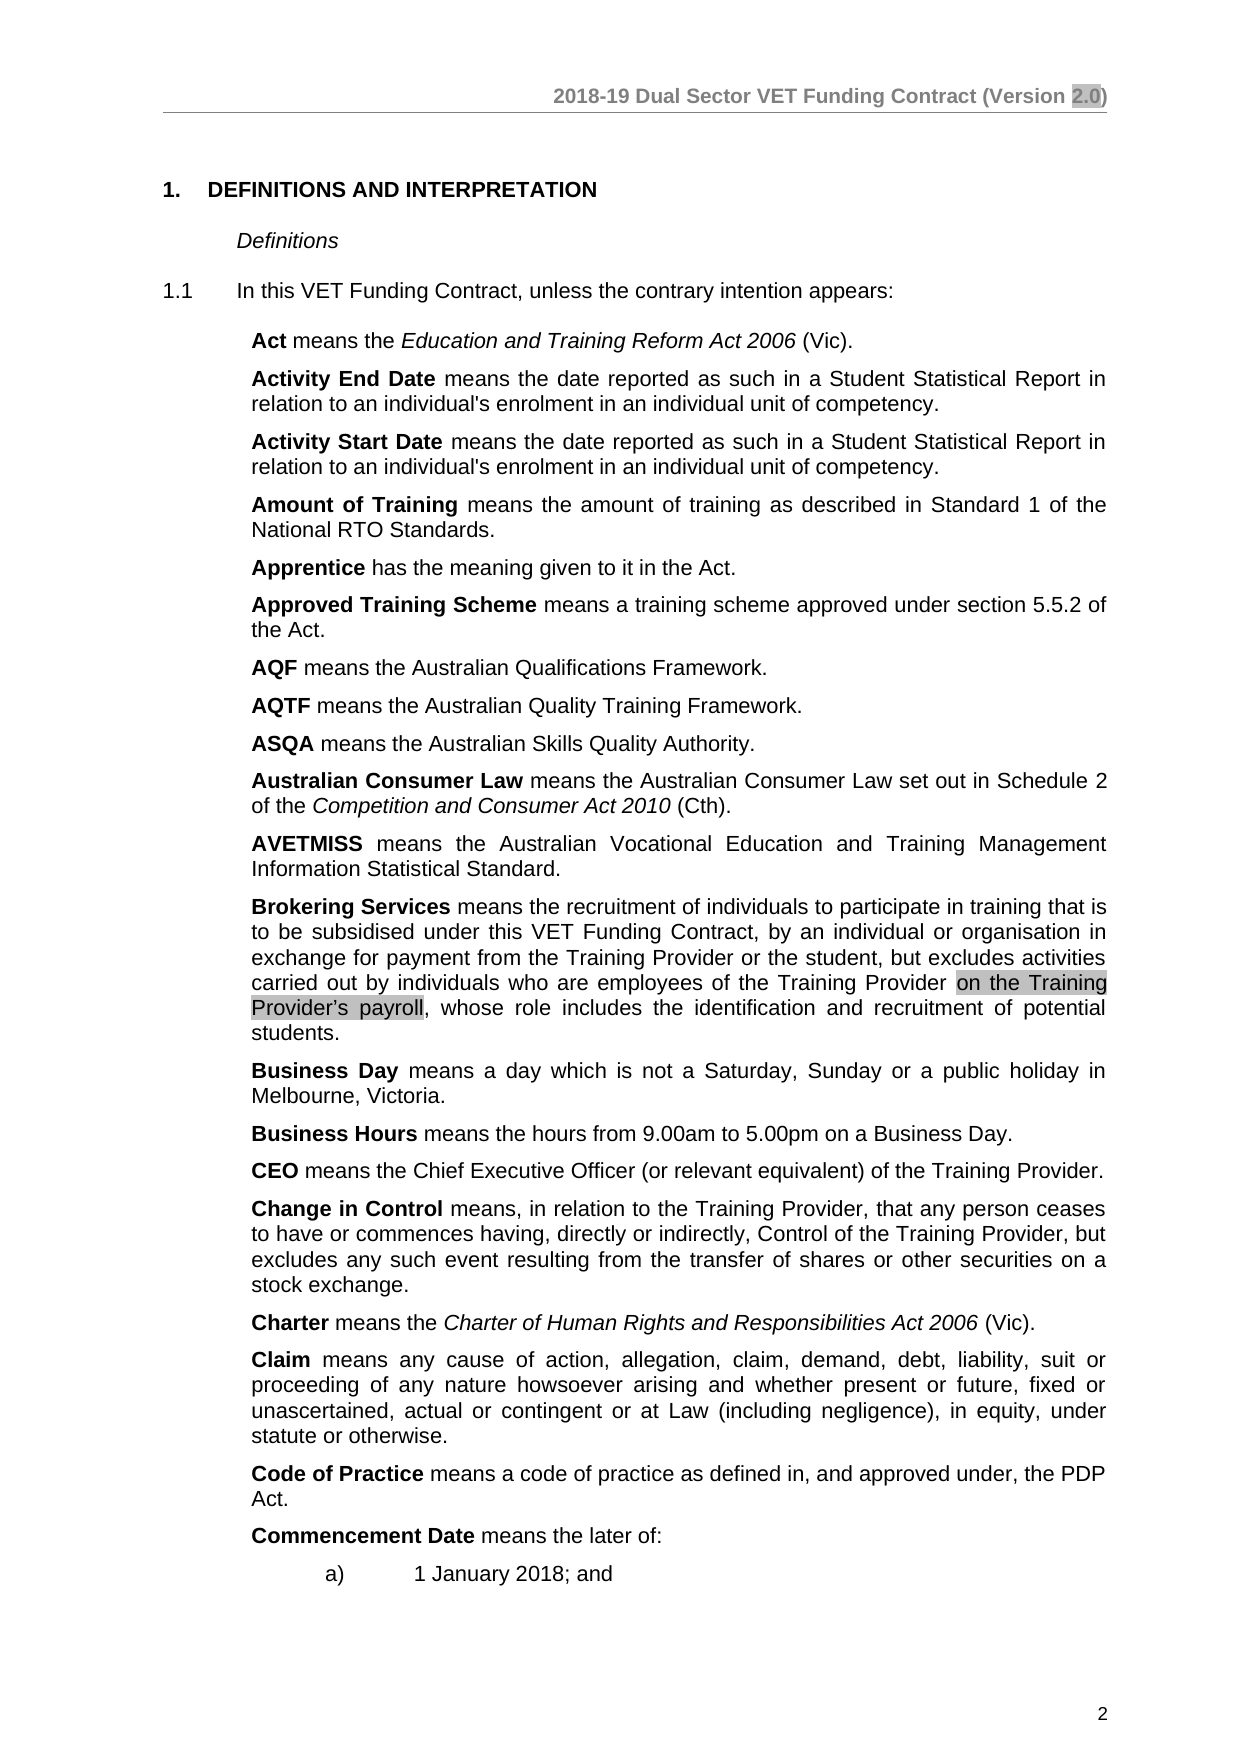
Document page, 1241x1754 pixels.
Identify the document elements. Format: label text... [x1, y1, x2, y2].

text AQTF means the Australian Quality Training Framework. [251, 693, 1107, 718]
text ASQA means the Australian Skills Quality Authority. [251, 730, 1107, 756]
text Code of Practice means a code of practice as defined in, and approved under, the PDP Act. [251, 1460, 1107, 1511]
list In this VET Funding Contract, unless the contrary intention appears: [162, 278, 1107, 303]
subtitle 1 January 2018; and [325, 1561, 1107, 1586]
text Act means the Education and Training Reform Act 2006 (Vic). [251, 328, 1107, 353]
text Claim means any cause of action, allegation, claim, demand, debt, liability, suit or proceeding of any nature howsoever arising and whether present or future, fixed or unascertained, actual or contingent or at Law (including negligence), in equity, under statute or otherwise. [251, 1347, 1107, 1448]
text Activity Start Date means the date reported as such in a Student Statistical Report in relation to an individual's enrolment in an individual unit of competency. [251, 428, 1107, 479]
text AQF means the Australian Qualifications Framework. [251, 655, 1107, 680]
text Business Hours means the hours from 9.00am to 5.00pm on a Business Day. [251, 1121, 1107, 1146]
text Apprentice has the meaning given to it in the Act. [251, 554, 1107, 579]
text CEO means the Chief Executive Officer (or relevant equivalent) of the Training Provider. [251, 1158, 1107, 1183]
subtitle Definitions [236, 227, 1107, 253]
text Business Day means a day which is not a Saturday, Sunday or a public holiday in Melbourne, Victoria. [251, 1058, 1107, 1108]
text Charter means the Charter of Human Rights and Responsibilities Act 2006 (Vic). [251, 1309, 1107, 1334]
text Brokering Services means the recruitment of individuals to participate in training that is to be subsidised under this VET Funding Contract, by an individual or organisation in exchange for payment from the Training Provider or the student, but excludes activities carried out by individuals who are employees of the Training Provider on the Training Provider’s payroll, whose role includes the identification and recruitment of potential students. [251, 894, 1107, 1045]
text Commencement Date means the later of: [251, 1523, 1107, 1548]
list DEFINITIONS AND INTERPRETATION [162, 177, 1107, 202]
text AVETMISS means the Australian Vocational Education and Training Management Information Statistical Standard. [251, 831, 1107, 881]
text Activity End Date means the date reported as such in a Student Statistical Report in relation to an individual's enrolment in an individual unit of competency. [251, 366, 1107, 416]
text Change in Control means, in relation to the Training Provider, that any person ceases to have or commences having, directly or indirectly, Control of the Training Provider, but excludes any such event resulting from the transfer of shares or other securities on a stock exchange. [251, 1196, 1107, 1297]
text Approved Training Scheme means a training scheme approved under section 5.5.2 of the Act. [251, 592, 1107, 642]
text Amount of Training means the amount of training as described in Standard 1 of the National RTO Standards. [251, 491, 1107, 542]
text Australian Consumer Law means the Australian Consumer Law set out in Schedule 2 of the Competition and Consumer Act 2010 (Cth). [251, 768, 1107, 818]
